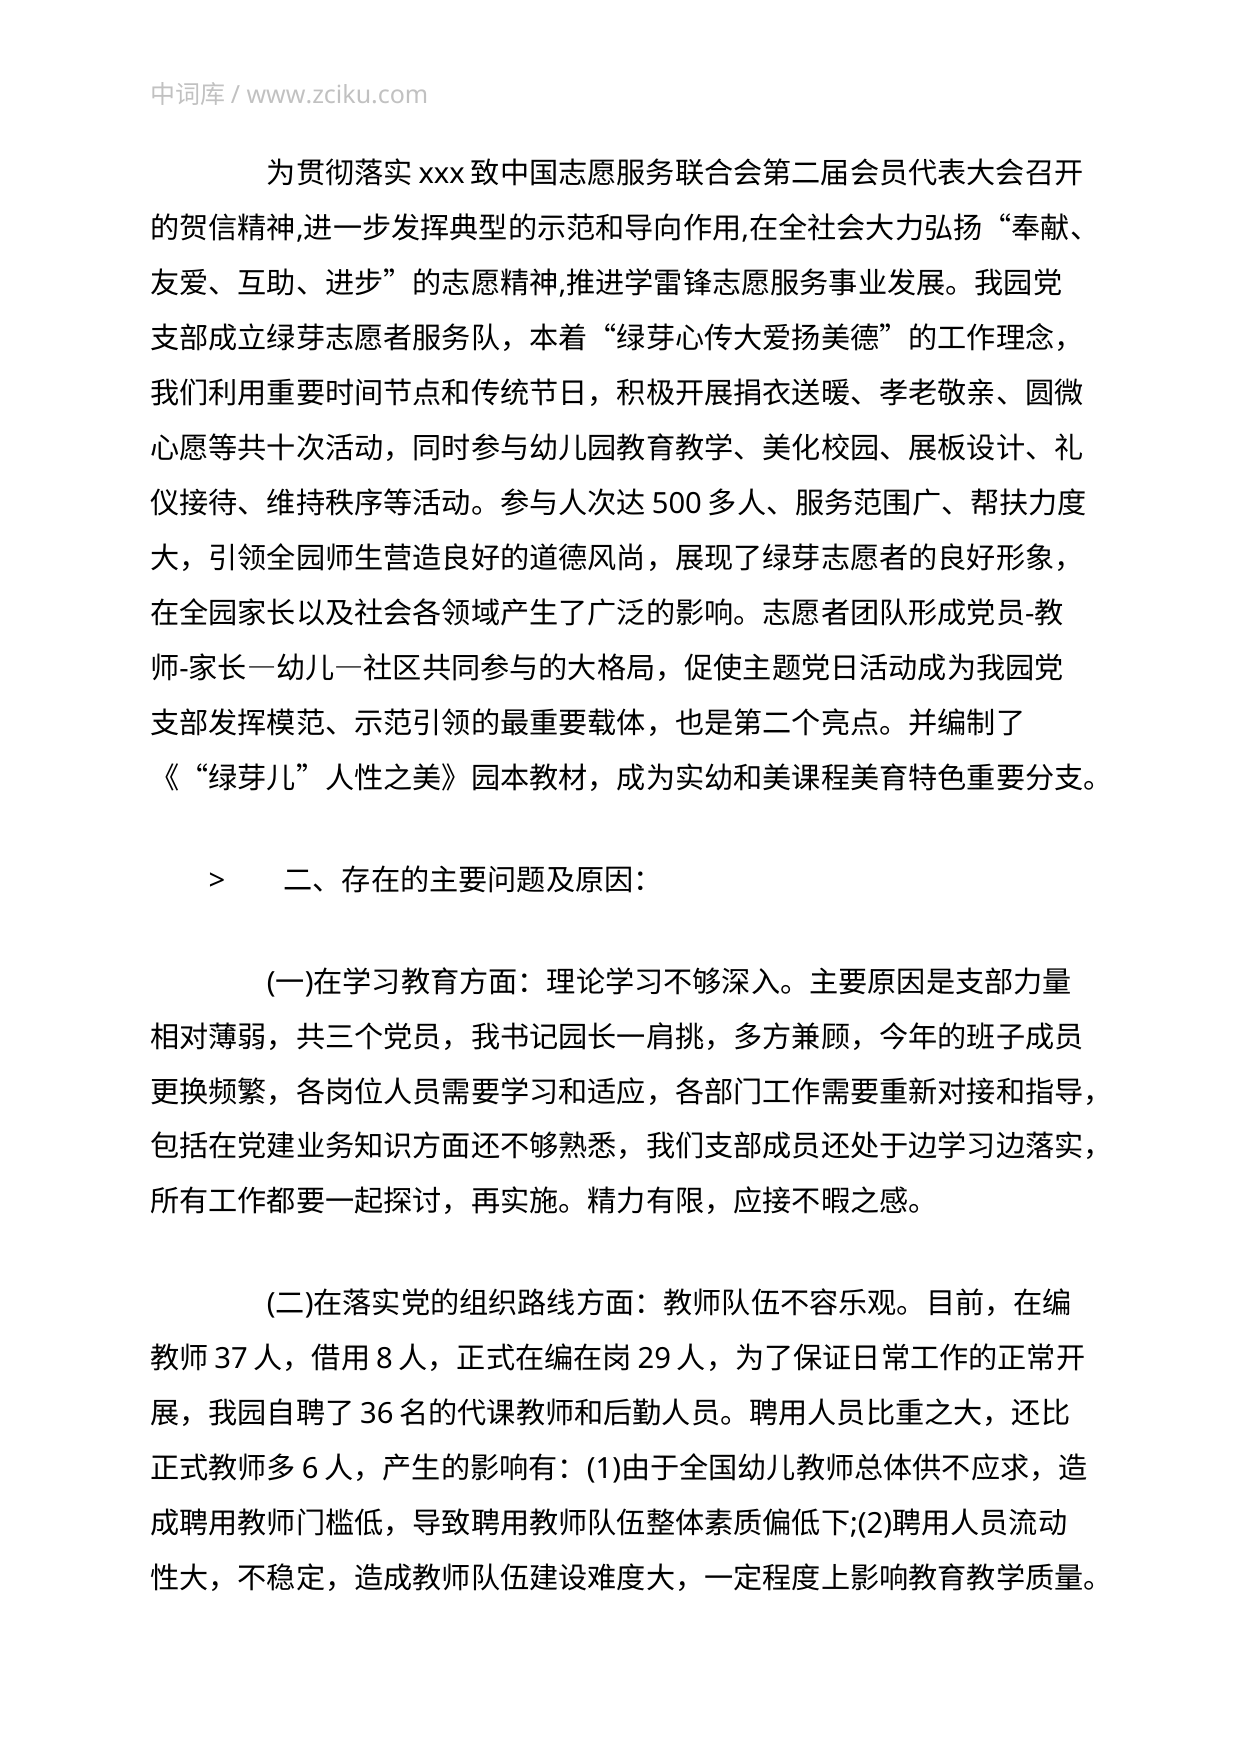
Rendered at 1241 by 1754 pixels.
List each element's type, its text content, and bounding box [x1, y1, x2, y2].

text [150, 1280, 1090, 1597]
text (一)在学习教育方面：理论学习不够深入。主要原因是支部力量相对薄弱，共三个党员，我书记园长一肩挑，多方兼顾，今年的班子成员更换频繁，各岗位人员需要学习和适应，各部门工作需要重新对接和指导，包括在党建业务知识方面还不够熟悉，我们支部成员还处于边学习边落实，所有工作都要一起探讨，再实施。精力有限，应接不暇之感。 [150, 958, 1090, 1220]
text 为贯彻落实xxx致中国志愿服务联合会第二届会员代表大会召开的贺信精神,进一步发挥典型的示范和导向作用,在全社会大力弘扬“奉献、友爱、互助、进步”的志愿精神,推进学雷锋志愿服务事业发展。我园党支部成立绿芽志愿者服务队，本着“绿芽心传大爱扬美德”的工作理念，我们利用重要时间节点和传统节日，积极开展捐衣送暖、孝老敬亲、圆微心愿等共十次活动，同时参与幼儿园教育教学、美化校园、展板设计、礼仪接待、维持秩序等活动。参与人次达500多人、服务范围广、帮扶力度大，引领全园师生营造良好的道德风尚，展现了绿芽志愿者的良好形象，在全园家长以及社会各领域产生了广泛的影响。志愿者团队形成党员-教师-家长—幼儿—社区共同参与的大格局，促使主题党日活动成为我园党支部发挥模范、示范引领的最重要载体，也是第二个亮点。并编制了《“绿芽儿”人性之美》园本教材，成为实幼和美课程美育特色重要分支。 [150, 150, 1090, 797]
text > 二、存在的主要问题及原因： [150, 856, 1090, 899]
